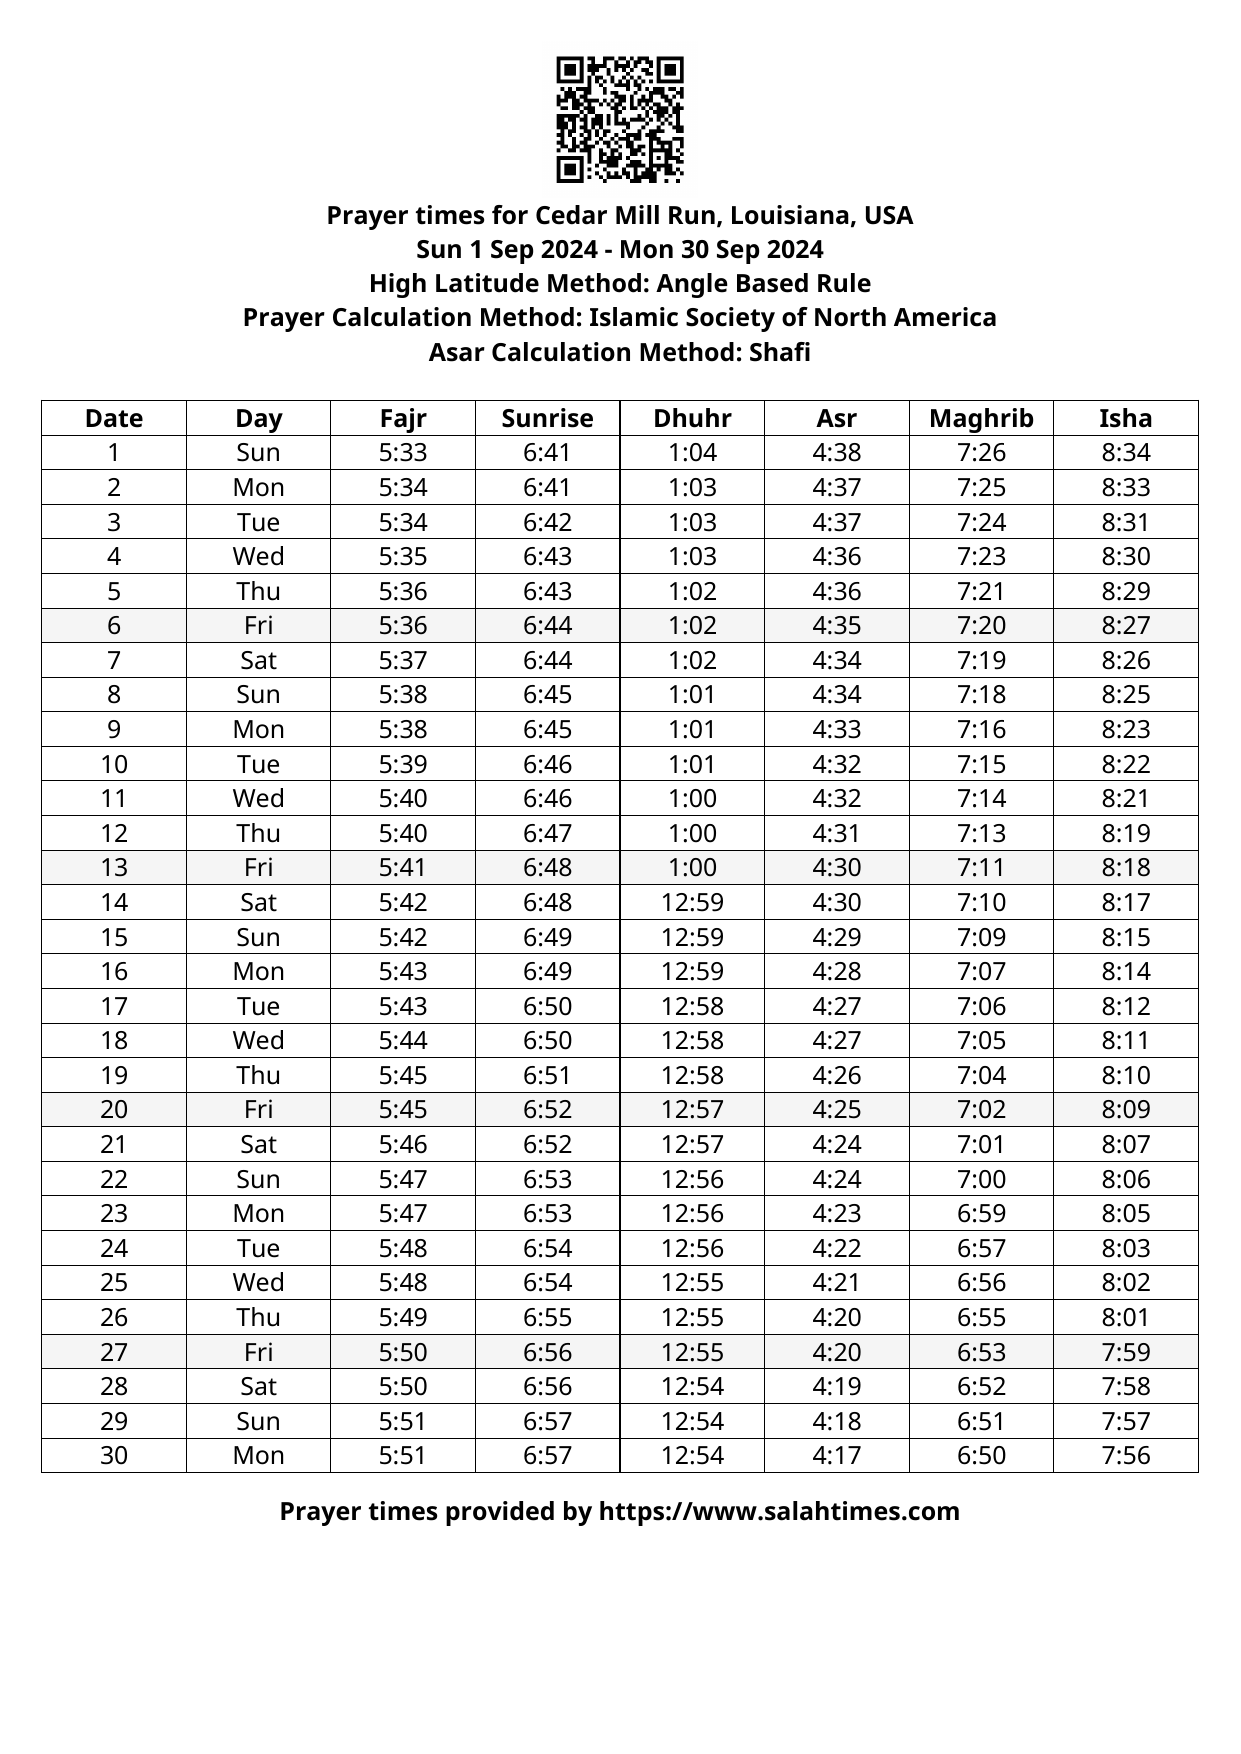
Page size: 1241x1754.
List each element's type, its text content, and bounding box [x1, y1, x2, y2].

table_cell 6:47 [476, 816, 619, 849]
table_cell 5:50 [331, 1335, 475, 1368]
table_cell 8:09 [1054, 1093, 1198, 1126]
table_cell 29 [42, 1404, 186, 1437]
table_cell 7:24 [910, 505, 1053, 538]
table_cell 4:25 [765, 1093, 909, 1126]
table_cell 6:50 [910, 1439, 1053, 1472]
table_cell 10 [42, 747, 186, 780]
table_cell Fri [187, 851, 330, 884]
table_cell 4:27 [765, 989, 909, 1022]
table_cell 4:19 [765, 1369, 909, 1403]
table_cell 12:59 [621, 954, 764, 988]
table_cell 6:44 [476, 643, 619, 677]
table_cell 4:18 [765, 1404, 909, 1437]
table_cell 8:11 [1054, 1024, 1198, 1057]
table_cell 7:58 [1054, 1369, 1198, 1403]
table_cell 4:27 [765, 1024, 909, 1057]
table_cell 5:36 [331, 574, 475, 607]
table_cell 30 [42, 1439, 186, 1472]
table_cell Wed [187, 539, 330, 573]
table_cell 4:21 [765, 1266, 909, 1299]
table_cell 6:46 [476, 747, 619, 780]
table_cell 1:04 [621, 436, 764, 469]
table_cell 8:25 [1054, 678, 1198, 711]
table_cell 5:36 [331, 609, 475, 642]
table_cell 6:46 [476, 781, 619, 815]
table_cell 6:53 [910, 1335, 1053, 1368]
table_cell 5:47 [331, 1196, 475, 1230]
table_cell 1:00 [621, 781, 764, 815]
table_cell 5:42 [331, 885, 475, 919]
table_cell 5:43 [331, 954, 475, 988]
table_cell 8:03 [1054, 1231, 1198, 1264]
table_header Maghrib [910, 401, 1053, 434]
table_cell 3 [42, 505, 186, 538]
table_header Fajr [331, 401, 475, 434]
table_cell 12 [42, 816, 186, 849]
table_cell Wed [187, 1024, 330, 1057]
table_cell 5:48 [331, 1231, 475, 1264]
table_cell 1:00 [621, 816, 764, 849]
table_cell 4:37 [765, 470, 909, 504]
table_cell 7:19 [910, 643, 1053, 677]
table_cell 6:54 [476, 1266, 619, 1299]
table_cell 7:59 [1054, 1335, 1198, 1368]
table_cell 18 [42, 1024, 186, 1057]
table_cell Sun [187, 920, 330, 953]
table_cell 6:50 [476, 1024, 619, 1057]
table_cell 7:06 [910, 989, 1053, 1022]
table_cell 8:21 [1054, 781, 1198, 815]
table_cell 4:20 [765, 1335, 909, 1368]
table_cell 7:02 [910, 1093, 1053, 1126]
table_cell 25 [42, 1266, 186, 1299]
table_cell 6:43 [476, 574, 619, 607]
table_cell 4:33 [765, 712, 909, 746]
table_cell 6 [42, 609, 186, 642]
table_cell 12:59 [621, 920, 764, 953]
table_cell 6:51 [476, 1058, 619, 1092]
table_cell 6:49 [476, 954, 619, 988]
table_cell 1:03 [621, 505, 764, 538]
table_cell 6:43 [476, 539, 619, 573]
table_cell 7:00 [910, 1162, 1053, 1195]
table_cell 5:43 [331, 989, 475, 1022]
table_cell 4 [42, 539, 186, 573]
table_cell 1:00 [621, 851, 764, 884]
table_cell 8:34 [1054, 436, 1198, 469]
table_cell 6:45 [476, 712, 619, 746]
table_cell Mon [187, 712, 330, 746]
table_cell 8:02 [1054, 1266, 1198, 1299]
table_cell 4:34 [765, 678, 909, 711]
table_cell 8:15 [1054, 920, 1198, 953]
table_cell 1:03 [621, 539, 764, 573]
table_cell 4:36 [765, 539, 909, 573]
table_cell 6:41 [476, 436, 619, 469]
table_cell Sat [187, 1127, 330, 1161]
table_cell 9 [42, 712, 186, 746]
table_cell 8:30 [1054, 539, 1198, 573]
table_cell 4:38 [765, 436, 909, 469]
table_cell 20 [42, 1093, 186, 1126]
table_cell 6:49 [476, 920, 619, 953]
table_cell 8:26 [1054, 643, 1198, 677]
table_cell 12:55 [621, 1300, 764, 1334]
table_cell 6:52 [476, 1093, 619, 1126]
table_cell Tue [187, 989, 330, 1022]
table_cell 12:58 [621, 989, 764, 1022]
table_cell 7:25 [910, 470, 1053, 504]
table_cell 7:14 [910, 781, 1053, 815]
table_cell 19 [42, 1058, 186, 1092]
table_cell 21 [42, 1127, 186, 1161]
table_header Sunrise [476, 401, 619, 434]
table_cell 7:11 [910, 851, 1053, 884]
table_cell 5:50 [331, 1369, 475, 1403]
table_cell 5:35 [331, 539, 475, 573]
table_cell Mon [187, 470, 330, 504]
table_cell 5:40 [331, 816, 475, 849]
table_cell 8:29 [1054, 574, 1198, 607]
table_cell 4:24 [765, 1162, 909, 1195]
table_cell 12:58 [621, 1058, 764, 1092]
table_cell Sun [187, 1404, 330, 1437]
table_cell 6:42 [476, 505, 619, 538]
table_cell 5:37 [331, 643, 475, 677]
table_cell 12:59 [621, 885, 764, 919]
table_cell 7:10 [910, 885, 1053, 919]
table_cell 5:40 [331, 781, 475, 815]
table_cell Thu [187, 574, 330, 607]
table_cell 22 [42, 1162, 186, 1195]
picture [542, 41, 699, 198]
table_cell 27 [42, 1335, 186, 1368]
table_cell 6:54 [476, 1231, 619, 1264]
text Prayer times provided by https://www.salahtimes.com [42, 1494, 1198, 1528]
table_cell 13 [42, 851, 186, 884]
table_cell 7:09 [910, 920, 1053, 953]
table_cell 7:16 [910, 712, 1053, 746]
table_cell 5:34 [331, 505, 475, 538]
table_cell 5:46 [331, 1127, 475, 1161]
table_cell 7:26 [910, 436, 1053, 469]
table_cell 8:31 [1054, 505, 1198, 538]
table_cell 6:57 [476, 1439, 619, 1472]
table_cell 4:29 [765, 920, 909, 953]
table_cell Fri [187, 1335, 330, 1368]
table_cell Tue [187, 1231, 330, 1264]
table_cell 12:54 [621, 1439, 764, 1472]
table_cell 5 [42, 574, 186, 607]
table_cell Tue [187, 747, 330, 780]
table_cell 4:28 [765, 954, 909, 988]
text Sun 1 Sep 2024 - Mon 30 Sep 2024 [42, 232, 1198, 266]
table_header Day [187, 401, 330, 434]
table_cell 6:55 [910, 1300, 1053, 1334]
table_cell 6:53 [476, 1196, 619, 1230]
table_cell 12:56 [621, 1196, 764, 1230]
table_cell 6:57 [476, 1404, 619, 1437]
table_cell 5:34 [331, 470, 475, 504]
text High Latitude Method: Angle Based Rule [42, 266, 1198, 300]
table_cell 5:42 [331, 920, 475, 953]
table_header Asr [765, 401, 909, 434]
table_header Date [42, 401, 186, 434]
table_cell 4:35 [765, 609, 909, 642]
table_cell 2 [42, 470, 186, 504]
table_cell 6:59 [910, 1196, 1053, 1230]
table_cell 5:33 [331, 436, 475, 469]
table_cell 4:32 [765, 781, 909, 815]
table_cell 24 [42, 1231, 186, 1264]
table_cell 6:55 [476, 1300, 619, 1334]
text Prayer Calculation Method: Islamic Society of North America [42, 300, 1198, 334]
table_cell 28 [42, 1369, 186, 1403]
table_cell 12:58 [621, 1024, 764, 1057]
table_cell 7:56 [1054, 1439, 1198, 1472]
table_cell 7 [42, 643, 186, 677]
table_cell 7:01 [910, 1127, 1053, 1161]
table_cell 7:20 [910, 609, 1053, 642]
table_cell 7:05 [910, 1024, 1053, 1057]
table_cell 1:01 [621, 678, 764, 711]
table_cell 6:48 [476, 885, 619, 919]
table_cell 6:56 [476, 1369, 619, 1403]
table_cell 8:18 [1054, 851, 1198, 884]
table_cell 11 [42, 781, 186, 815]
table_cell 8:22 [1054, 747, 1198, 780]
table_cell 4:30 [765, 851, 909, 884]
table_cell 4:24 [765, 1127, 909, 1161]
table_cell 5:38 [331, 712, 475, 746]
table_cell 14 [42, 885, 186, 919]
table_cell 7:04 [910, 1058, 1053, 1092]
table_cell 6:56 [910, 1266, 1053, 1299]
table_cell 5:47 [331, 1162, 475, 1195]
table_cell 4:36 [765, 574, 909, 607]
table_cell 8:27 [1054, 609, 1198, 642]
table_cell 5:49 [331, 1300, 475, 1334]
table_cell 4:37 [765, 505, 909, 538]
table_cell 12:57 [621, 1127, 764, 1161]
table_cell 6:50 [476, 989, 619, 1022]
table_cell Thu [187, 1058, 330, 1092]
table_cell 5:48 [331, 1266, 475, 1299]
table_cell 5:44 [331, 1024, 475, 1057]
table_cell 17 [42, 989, 186, 1022]
table_cell 6:52 [910, 1369, 1053, 1403]
table_cell Tue [187, 505, 330, 538]
table_cell Fri [187, 609, 330, 642]
table_cell 5:38 [331, 678, 475, 711]
table_cell 1:02 [621, 643, 764, 677]
table_cell 6:52 [476, 1127, 619, 1161]
table_cell 4:22 [765, 1231, 909, 1264]
table_cell 8:17 [1054, 885, 1198, 919]
table_cell 8:33 [1054, 470, 1198, 504]
table_cell Wed [187, 781, 330, 815]
table_cell Mon [187, 1439, 330, 1472]
table_cell 5:39 [331, 747, 475, 780]
table_cell 6:48 [476, 851, 619, 884]
text Prayer times for Cedar Mill Run, Louisiana, USA [42, 198, 1198, 232]
table_cell 6:57 [910, 1231, 1053, 1264]
table_cell 7:21 [910, 574, 1053, 607]
table_cell 6:51 [910, 1404, 1053, 1437]
table_cell 1:01 [621, 747, 764, 780]
table_cell 4:17 [765, 1439, 909, 1472]
table_cell Thu [187, 816, 330, 849]
table_cell Sat [187, 1369, 330, 1403]
table_cell 1 [42, 436, 186, 469]
table_cell 1:02 [621, 609, 764, 642]
table_cell 5:51 [331, 1404, 475, 1437]
table_cell Mon [187, 954, 330, 988]
table_cell 12:56 [621, 1162, 764, 1195]
table_cell 12:55 [621, 1335, 764, 1368]
table_cell 8:01 [1054, 1300, 1198, 1334]
table_cell 8:05 [1054, 1196, 1198, 1230]
table_cell 8 [42, 678, 186, 711]
table_cell Sun [187, 436, 330, 469]
table_cell 1:02 [621, 574, 764, 607]
table_cell 4:32 [765, 747, 909, 780]
table_cell 4:34 [765, 643, 909, 677]
table_cell 12:55 [621, 1266, 764, 1299]
table_cell 6:44 [476, 609, 619, 642]
table_cell 5:41 [331, 851, 475, 884]
table_cell Sun [187, 678, 330, 711]
table_cell Fri [187, 1093, 330, 1126]
table_cell 8:19 [1054, 816, 1198, 849]
table_cell 12:56 [621, 1231, 764, 1264]
table_cell 8:06 [1054, 1162, 1198, 1195]
table_cell 23 [42, 1196, 186, 1230]
table_cell 8:12 [1054, 989, 1198, 1022]
table_cell 7:13 [910, 816, 1053, 849]
table_cell Sun [187, 1162, 330, 1195]
table_cell Wed [187, 1266, 330, 1299]
table_cell 5:45 [331, 1058, 475, 1092]
table_cell 6:53 [476, 1162, 619, 1195]
table_cell 26 [42, 1300, 186, 1334]
table_cell 7:57 [1054, 1404, 1198, 1437]
table_cell 6:45 [476, 678, 619, 711]
table_cell 4:23 [765, 1196, 909, 1230]
table_cell Mon [187, 1196, 330, 1230]
table_cell 12:54 [621, 1369, 764, 1403]
table_cell Sat [187, 643, 330, 677]
table_cell 8:14 [1054, 954, 1198, 988]
table_cell 4:31 [765, 816, 909, 849]
table_cell 5:51 [331, 1439, 475, 1472]
table_cell Thu [187, 1300, 330, 1334]
table_cell 12:57 [621, 1093, 764, 1126]
table_cell 4:20 [765, 1300, 909, 1334]
table_header Isha [1054, 401, 1198, 434]
table_cell 12:54 [621, 1404, 764, 1437]
table_cell 8:23 [1054, 712, 1198, 746]
table_cell 7:07 [910, 954, 1053, 988]
table_cell Sat [187, 885, 330, 919]
table_cell 8:07 [1054, 1127, 1198, 1161]
table_cell 5:45 [331, 1093, 475, 1126]
table_cell 16 [42, 954, 186, 988]
table_cell 1:03 [621, 470, 764, 504]
table_cell 4:26 [765, 1058, 909, 1092]
table_cell 15 [42, 920, 186, 953]
table_cell 1:01 [621, 712, 764, 746]
table_cell 7:18 [910, 678, 1053, 711]
table_cell 6:56 [476, 1335, 619, 1368]
table_cell 7:23 [910, 539, 1053, 573]
table_header Dhuhr [621, 401, 764, 434]
table_cell 4:30 [765, 885, 909, 919]
text Asar Calculation Method: Shafi [42, 334, 1198, 368]
table_cell 8:10 [1054, 1058, 1198, 1092]
table_cell 7:15 [910, 747, 1053, 780]
table_cell 6:41 [476, 470, 619, 504]
